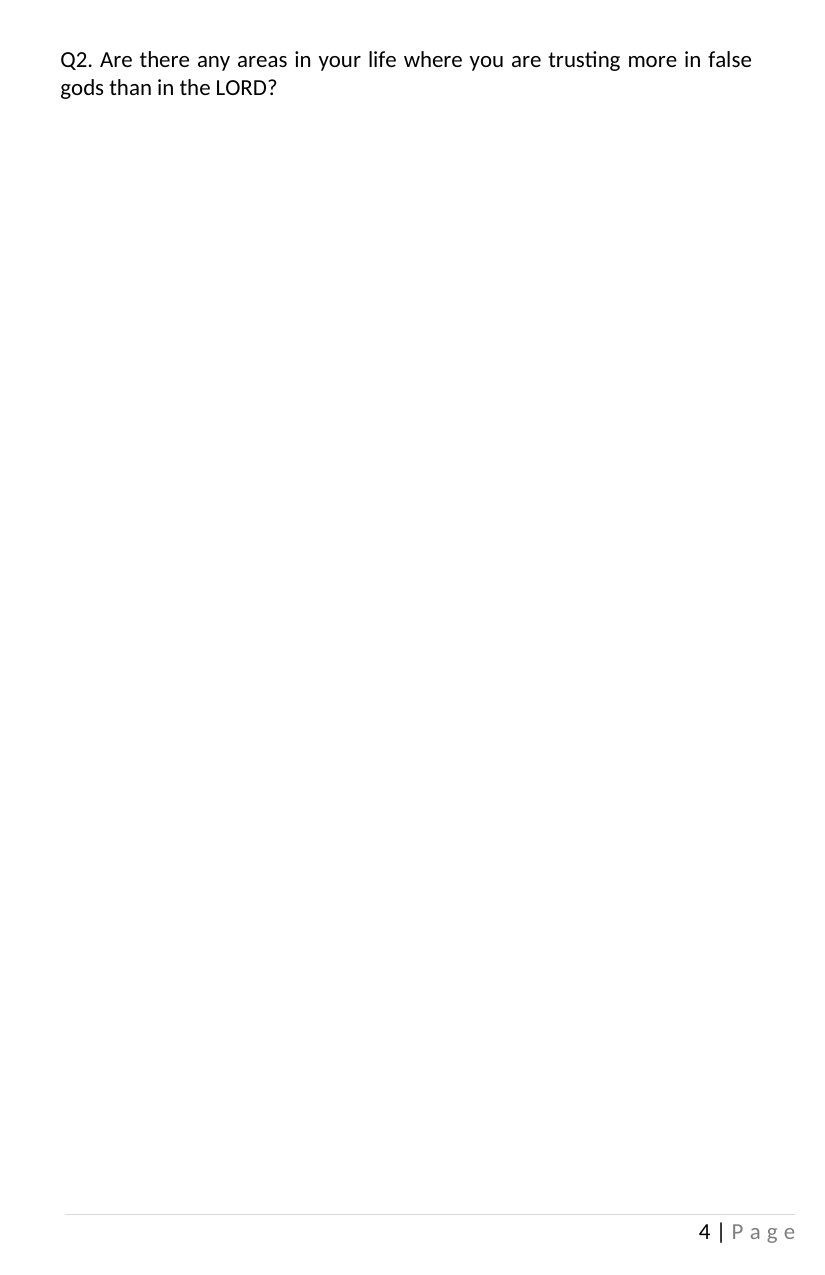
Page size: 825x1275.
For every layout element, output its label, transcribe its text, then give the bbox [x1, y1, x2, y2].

text Q2. Are there any areas in your life where you are trusting more in false gods than in the LORD? [60, 45, 753, 101]
